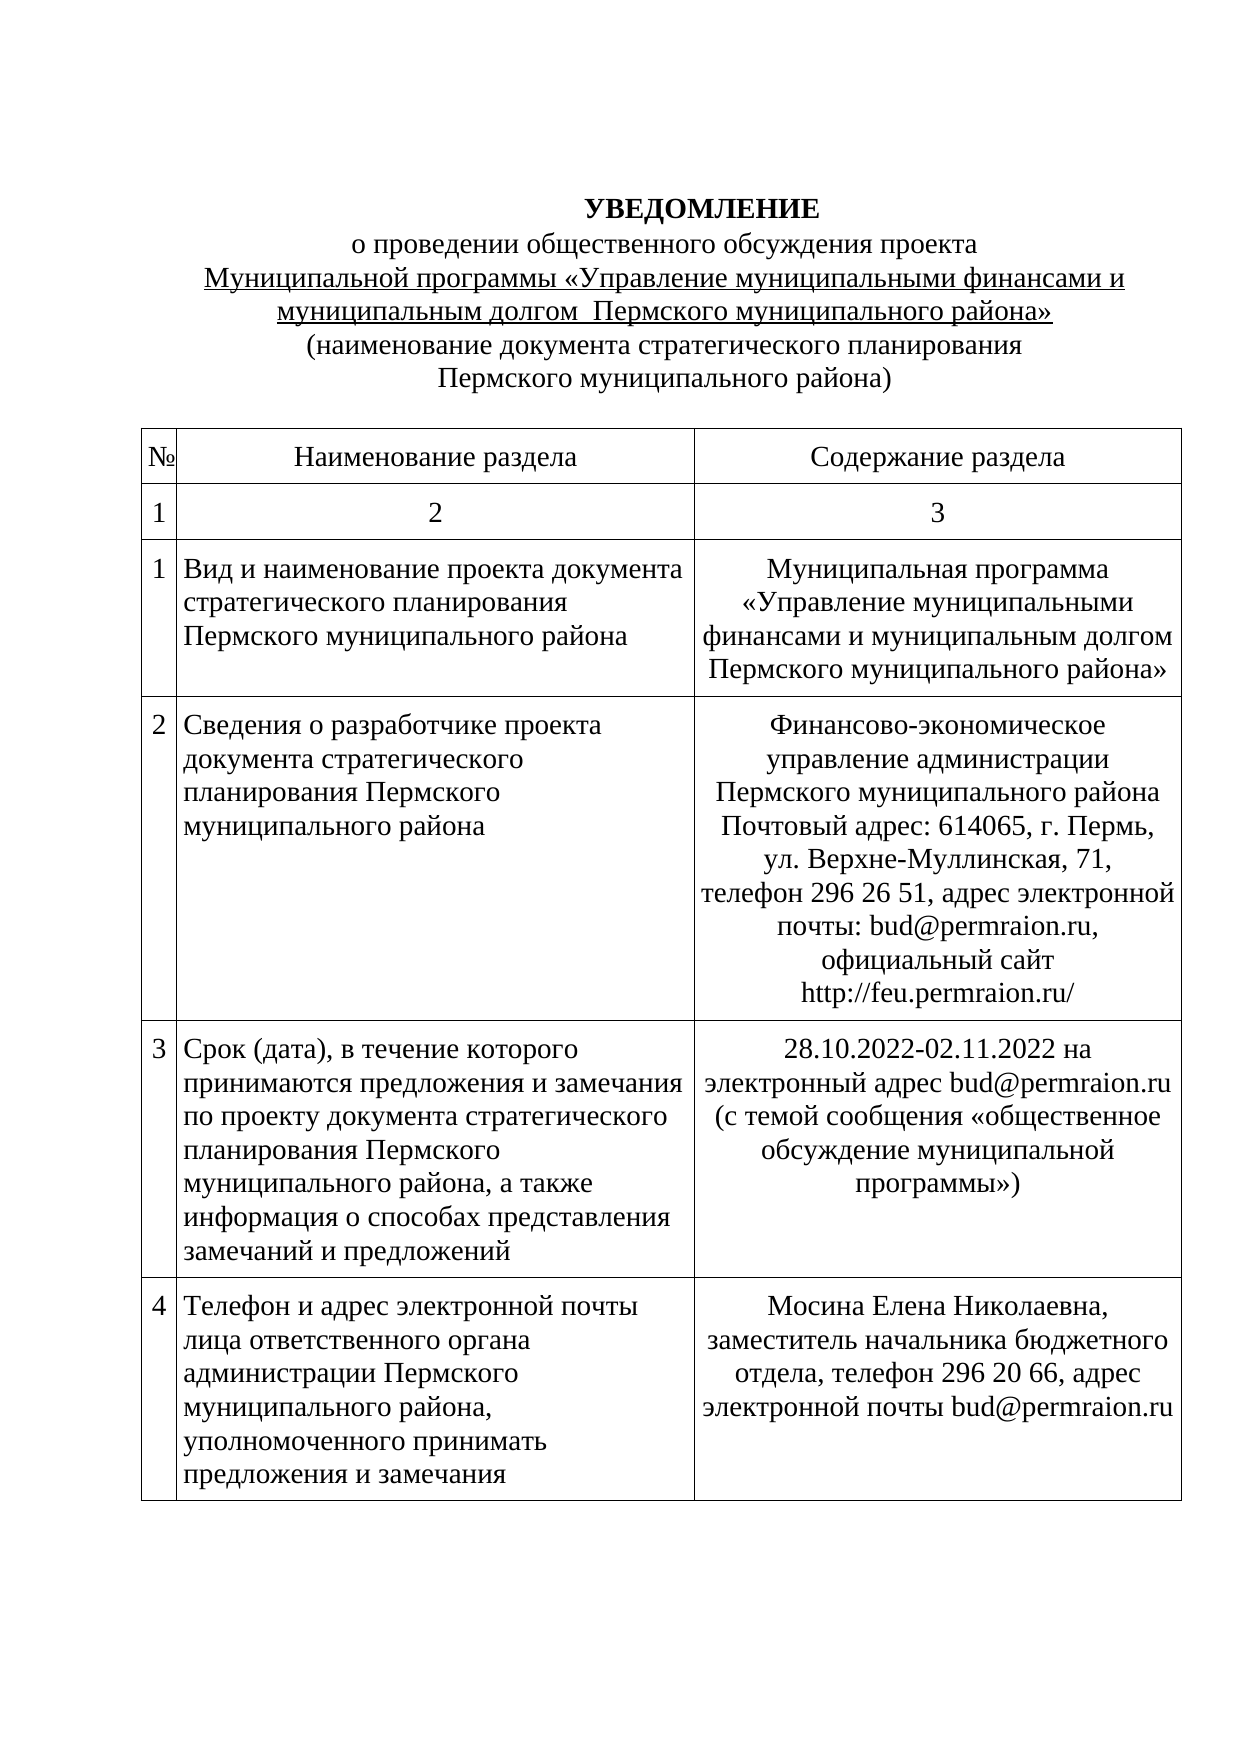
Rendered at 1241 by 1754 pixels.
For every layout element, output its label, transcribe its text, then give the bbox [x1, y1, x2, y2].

text УВЕДОМЛЕНИЕ [148, 189, 1181, 226]
table_cell Мосина Елена Николаевна, заместитель начальника бюджетного отдела, телефон 296 20 66, адрес электронной почты bud@permraion.ru [695, 1278, 1181, 1500]
table_cell Финансово-экономическое управление администрации Пермского муниципального района Почтовый адрес: 614065, г. Пермь, ул. Верхне-Муллинская, 71, телефон 296 26 51, адрес электронной почты: bud@permraion.ru, официальный сайт http://feu.permraion.ru/ [695, 697, 1181, 1020]
text (наименование документа стратегического планирования [148, 327, 1181, 360]
table_cell 2 [177, 484, 694, 539]
table_header Содержание раздела [695, 429, 1181, 483]
table_cell Муниципальная программа «Управление муниципальными финансами и муниципальным долгом Пермского муниципального района» [695, 540, 1181, 696]
text о проведении общественного обсуждения проекта [148, 226, 1181, 260]
table_cell Телефон и адрес электронной почты лица ответственного органа администрации Пермского муниципального района, уполномоченного принимать предложения и замечания [177, 1278, 694, 1500]
table_cell Срок (дата), в течение которого принимаются предложения и замечания по проекту документа стратегического планирования Пермского муниципального района, а также информация о способах представления замечаний и предложений [177, 1021, 694, 1277]
table_cell 4 [142, 1278, 176, 1500]
table_cell 3 [695, 484, 1181, 539]
table_header № [142, 429, 176, 483]
text Пермского муниципального района) [148, 360, 1181, 394]
text Муниципальной программы «Управление муниципальными финансами и муниципальным долгом Пермского муниципального района» [148, 260, 1181, 327]
table_cell 1 [142, 540, 176, 696]
table_cell 2 [142, 697, 176, 1020]
table_cell Сведения о разработчике проекта документа стратегического планирования Пермского муниципального района [177, 697, 694, 1020]
table_cell 28.10.2022-02.11.2022 на электронный адрес bud@permraion.ru (с темой сообщения «общественное обсуждение муниципальной программы») [695, 1021, 1181, 1277]
table_header Наименование раздела [177, 429, 694, 483]
table_cell 1 [142, 484, 176, 539]
table_cell Вид и наименование проекта документа стратегического планирования Пермского муниципального района [177, 540, 694, 696]
table_cell 3 [142, 1021, 176, 1277]
